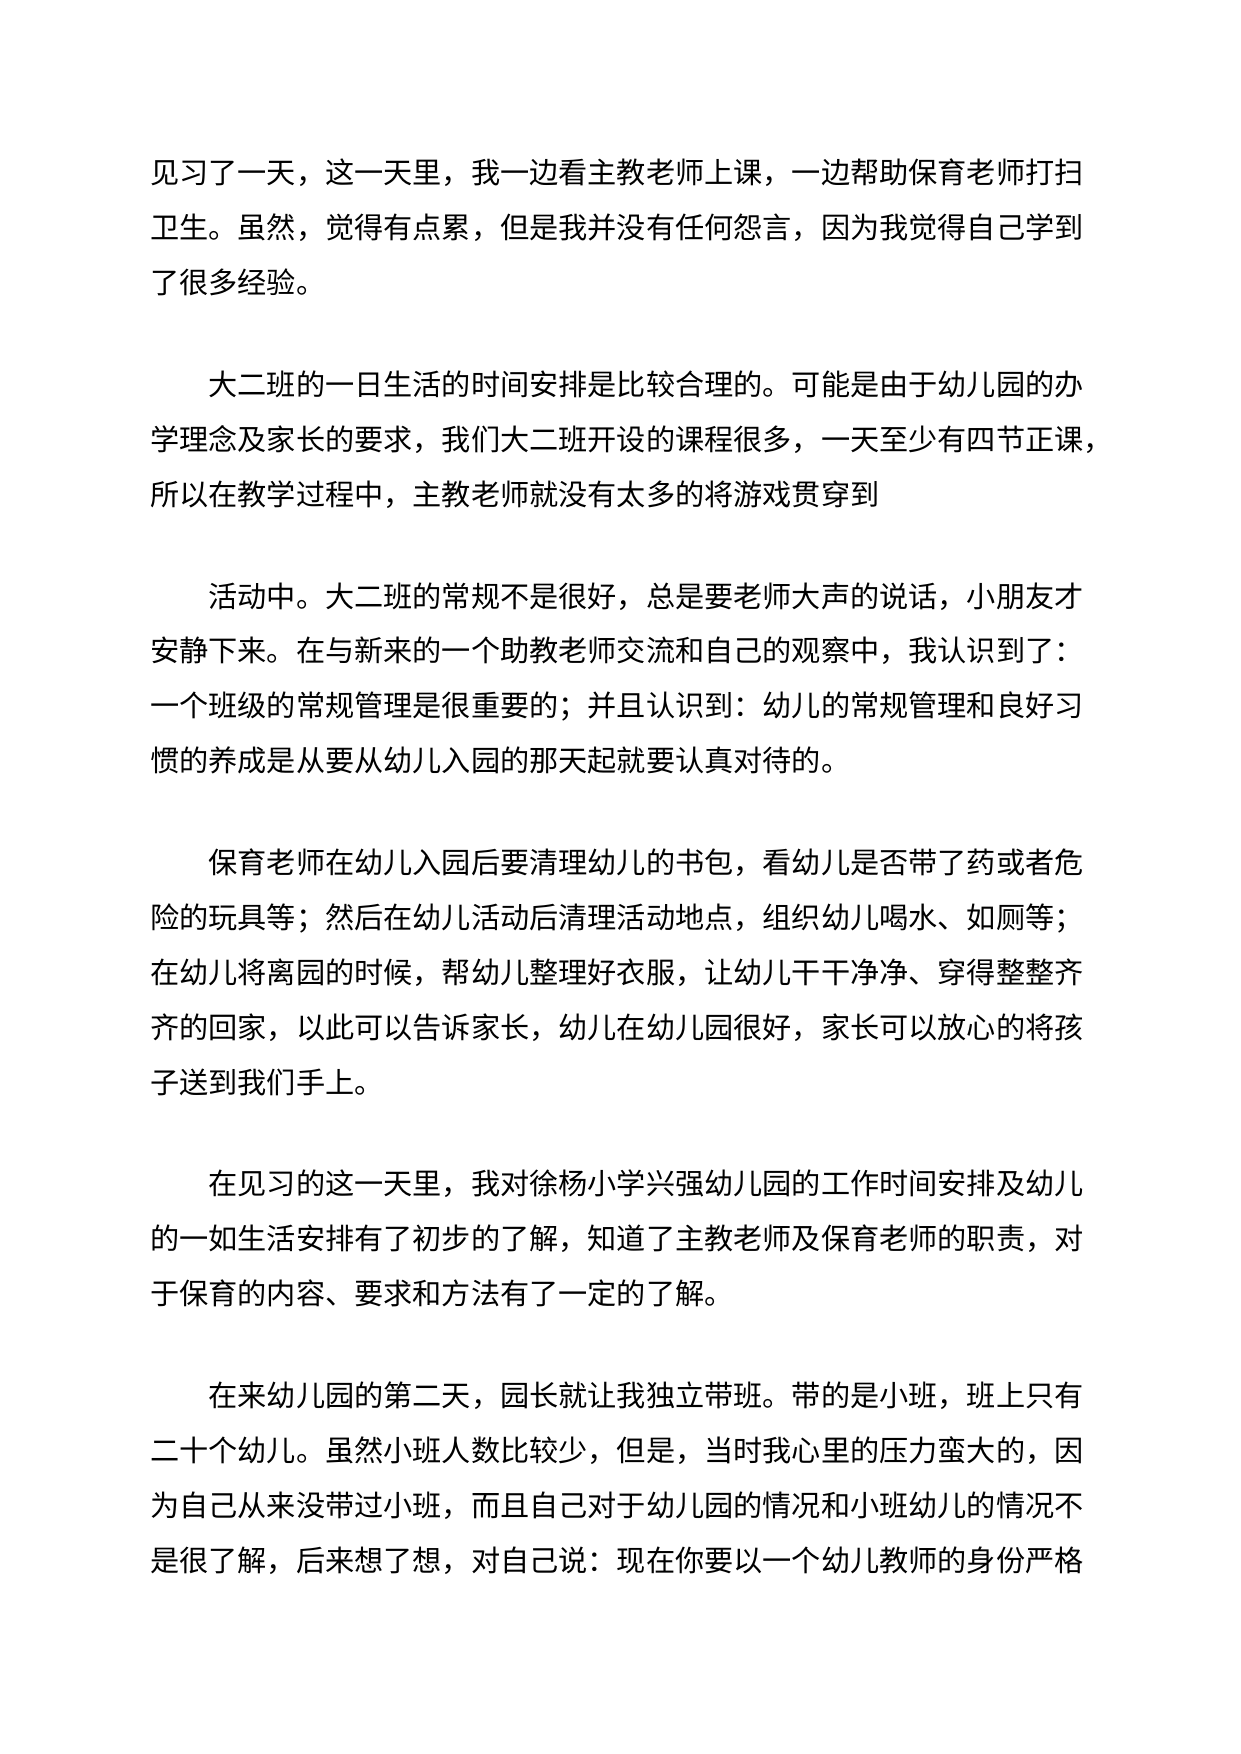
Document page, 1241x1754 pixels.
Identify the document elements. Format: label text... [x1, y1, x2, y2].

text 活动中。大二班的常规不是很好，总是要老师大声的说话，小朋友才安静下来。在与新来的一个助教老师交流和自己的观察中，我认识到了：一个班级的常规管理是很重要的；并且认识到：幼儿的常规管理和良好习惯的养成是从要从幼儿入园的那天起就要认真对待的。 [150, 573, 1090, 780]
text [150, 1372, 1090, 1579]
text 保育老师在幼儿入园后要清理幼儿的书包，看幼儿是否带了药或者危险的玩具等；然后在幼儿活动后清理活动地点，组织幼儿喝水、如厕等；在幼儿将离园的时候，帮幼儿整理好衣服，让幼儿干干净净、穿得整整齐齐的回家，以此可以告诉家长，幼儿在幼儿园很好，家长可以放心的将孩子送到我们手上。 [150, 839, 1090, 1101]
text 在见习的这一天里，我对徐杨小学兴强幼儿园的工作时间安排及幼儿的一如生活安排有了初步的了解，知道了主教老师及保育老师的职责，对于保育的内容、要求和方法有了一定的了解。 [150, 1161, 1090, 1313]
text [150, 150, 1090, 302]
text 大二班的一日生活的时间安排是比较合理的。可能是由于幼儿园的办学理念及家长的要求，我们大二班开设的课程很多，一天至少有四节正课，所以在教学过程中，主教老师就没有太多的将游戏贯穿到 [150, 362, 1090, 514]
